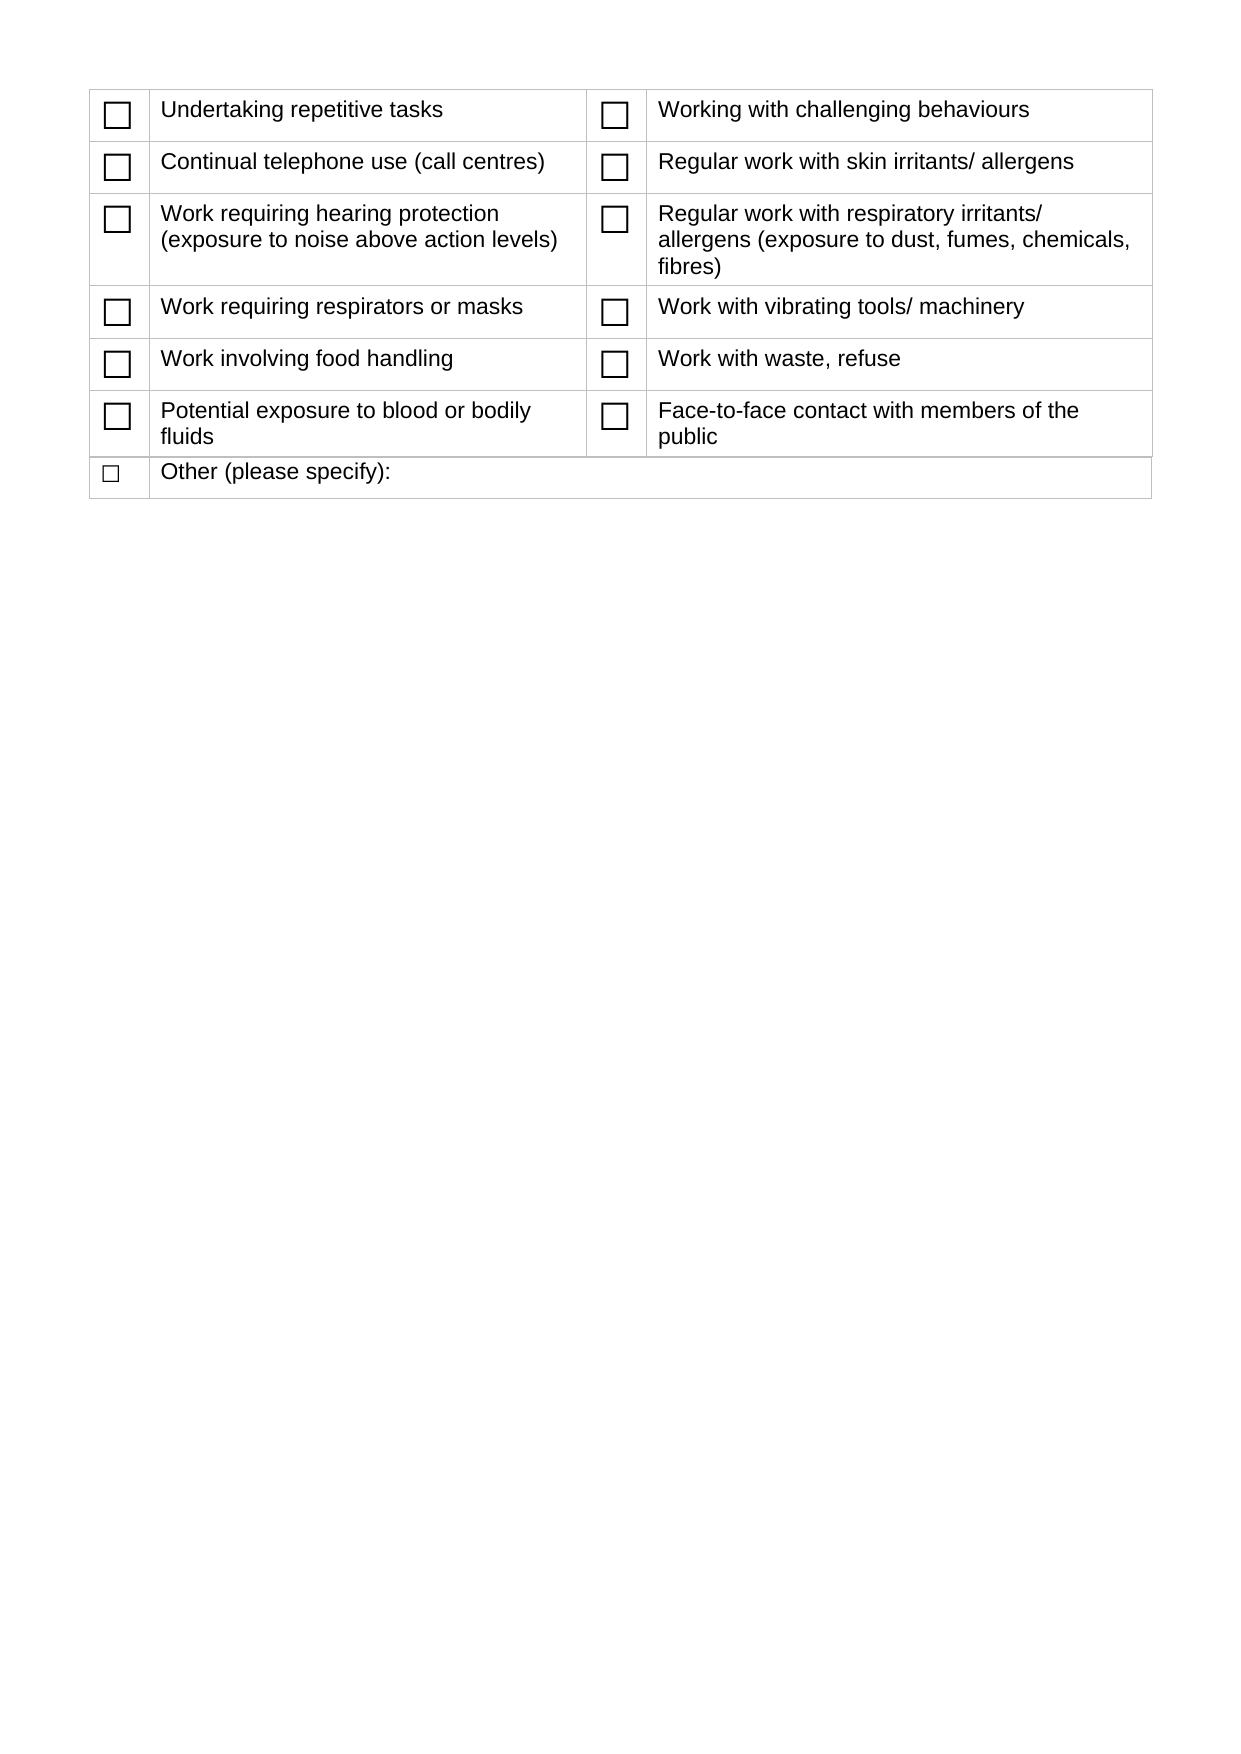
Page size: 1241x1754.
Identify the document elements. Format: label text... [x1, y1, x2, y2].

table_cell Regular work with respiratory irritants/ allergens (exposure to dust, fumes, chemicals, fibres) [647, 194, 1152, 285]
table_cell Undertaking repetitive tasks [150, 90, 586, 141]
table_cell Work involving food handling [150, 339, 586, 389]
table_cell Potential exposure to blood or bodily fluids [150, 391, 586, 456]
table_cell [587, 90, 646, 141]
table_cell Work with waste, refuse [647, 339, 1152, 389]
table_cell Work requiring hearing protection (exposure to noise above action levels) [150, 194, 586, 285]
table_cell Regular work with skin irritants/ allergens [647, 142, 1152, 193]
table_cell [587, 286, 646, 337]
table_cell [587, 339, 646, 389]
table_cell Continual telephone use (call centres) [150, 142, 586, 193]
table_cell [587, 391, 646, 456]
table_cell Work requiring respirators or masks [150, 286, 586, 337]
table_cell Work with vibrating tools/ machinery [647, 286, 1152, 337]
table_cell [90, 142, 149, 193]
table_cell Working with challenging behaviours [647, 90, 1152, 141]
table_cell Face-to-face contact with members of the public [647, 391, 1152, 456]
table_cell [90, 90, 149, 141]
table_cell [587, 142, 646, 193]
table_cell [90, 391, 149, 456]
table_cell [587, 194, 646, 285]
table_header [90, 458, 149, 497]
table_cell [90, 339, 149, 389]
table_cell [90, 194, 149, 285]
table_header Other (please specify): [150, 458, 1151, 497]
table_cell [90, 286, 149, 337]
